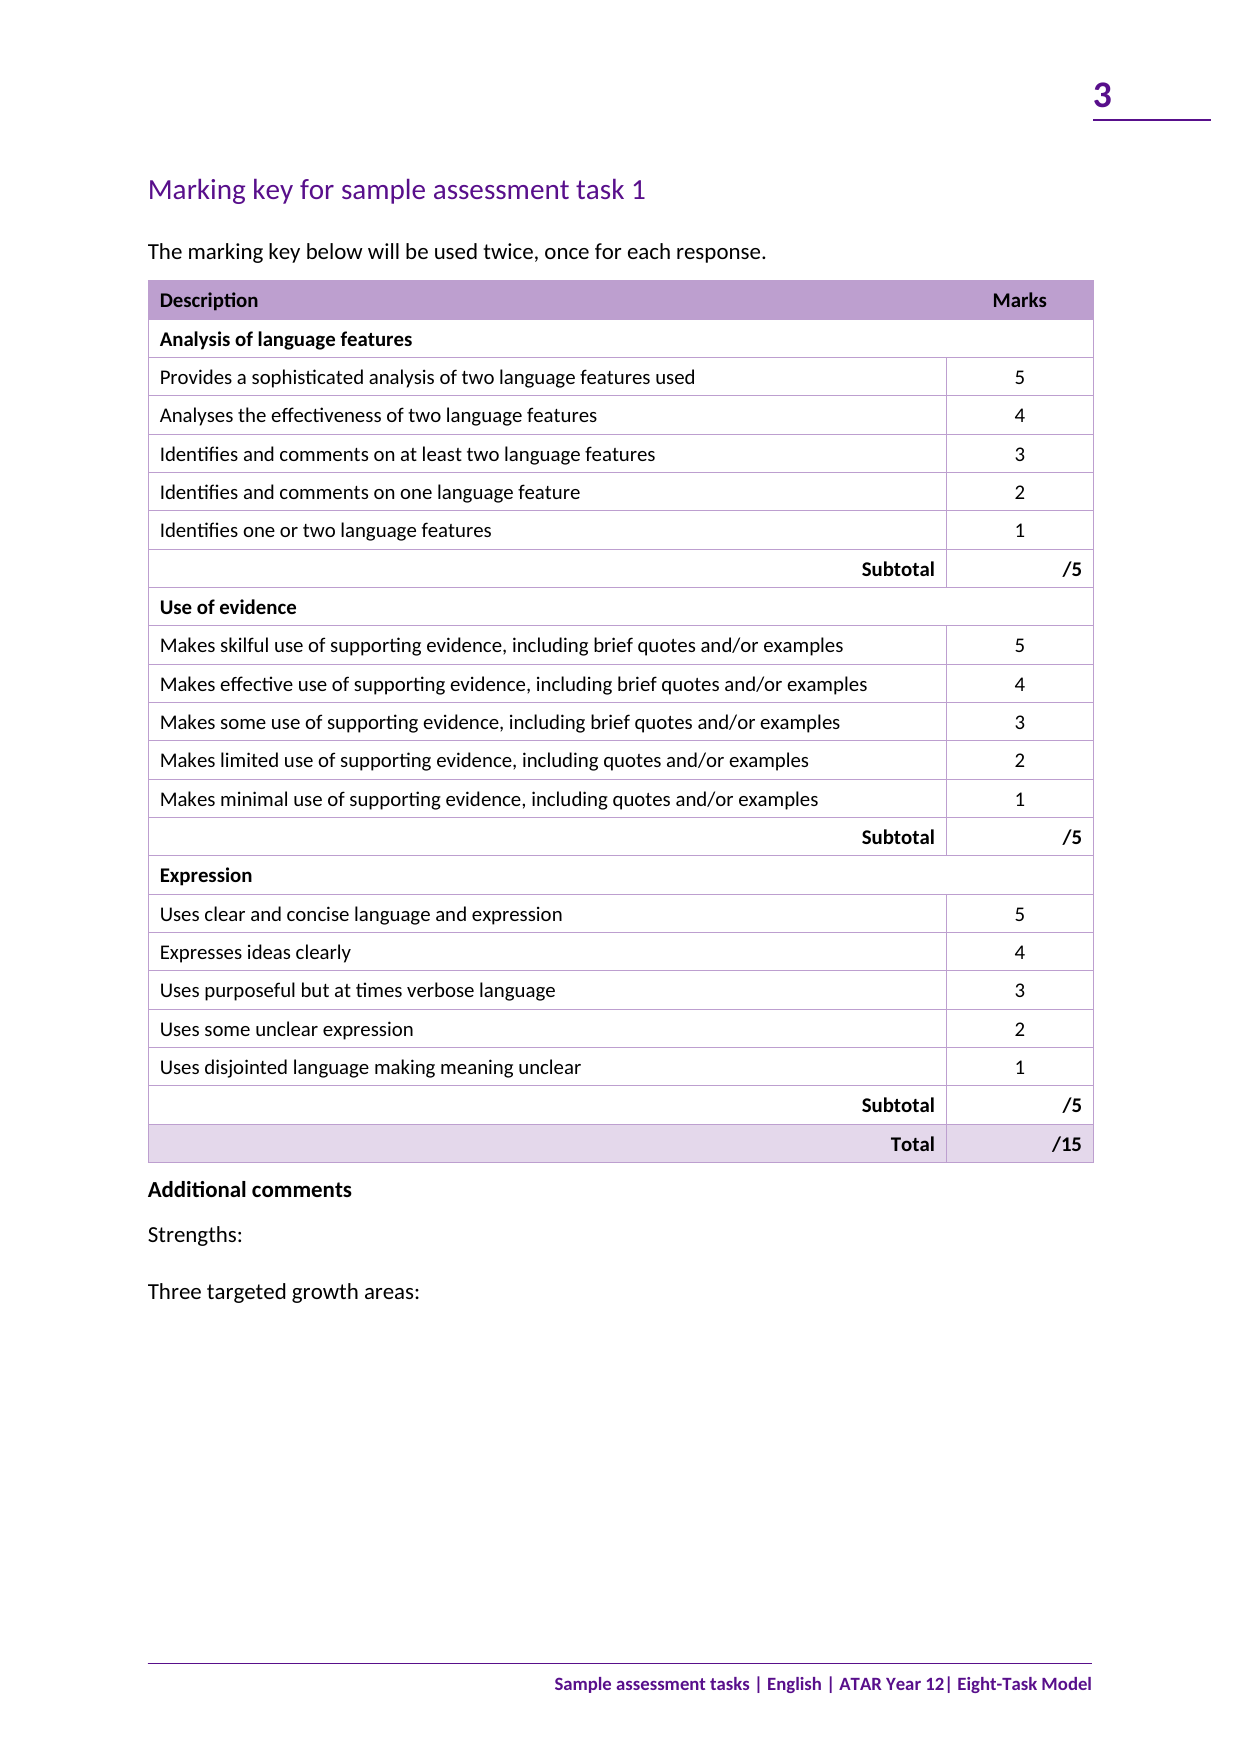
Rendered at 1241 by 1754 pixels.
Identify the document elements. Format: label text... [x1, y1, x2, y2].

table_cell 5 [947, 626, 1093, 664]
subtitle Marking key for sample assessment task 1 [148, 171, 1092, 207]
table_cell /5 [947, 1086, 1093, 1124]
table_cell Subtotal [149, 1086, 946, 1124]
table_cell Uses some unclear expression [149, 1010, 946, 1047]
table_cell /15 [947, 1125, 1093, 1162]
table_cell Uses purposeful but at times verbose language [149, 971, 946, 1009]
text Strengths: [148, 1220, 1092, 1248]
table_cell Makes some use of supporting evidence, including brief quotes and/or examples [149, 703, 946, 740]
table_cell Makes minimal use of supporting evidence, including quotes and/or examples [149, 780, 946, 817]
table_cell 4 [947, 396, 1093, 434]
table_cell Analysis of language features [149, 320, 1093, 357]
table_cell Analyses the effectiveness of two language features [149, 396, 946, 434]
table_cell Expression [149, 856, 1093, 894]
table_header Marks [947, 281, 1093, 319]
text The marking key below will be used twice, once for each response. [148, 237, 1092, 265]
text Three targeted growth areas: [148, 1277, 1092, 1306]
table_cell Provides a sophisticated analysis of two language features used [149, 358, 946, 395]
table_cell Total [149, 1125, 946, 1162]
table_cell Uses disjointed language making meaning unclear [149, 1048, 946, 1085]
table_cell Identifies one or two language features [149, 511, 946, 549]
table_cell Makes effective use of supporting evidence, including brief quotes and/or examples [149, 665, 946, 702]
table_cell Identifies and comments on one language feature [149, 473, 946, 510]
table_cell 2 [947, 1010, 1093, 1047]
table_cell Expresses ideas clearly [149, 933, 946, 970]
table_cell /5 [947, 818, 1093, 855]
table_cell /5 [947, 550, 1093, 587]
table_cell Use of evidence [149, 588, 1093, 625]
table_cell 3 [947, 703, 1093, 740]
text Additional comments [148, 1176, 1092, 1204]
table_cell 1 [947, 780, 1093, 817]
table_cell Uses clear and concise language and expression [149, 895, 946, 932]
table_cell Identifies and comments on at least two language features [149, 435, 946, 472]
table_cell Subtotal [149, 818, 946, 855]
table_cell 5 [947, 895, 1093, 932]
table_cell 1 [947, 1048, 1093, 1085]
table_cell Makes skilful use of supporting evidence, including brief quotes and/or examples [149, 626, 946, 664]
table_cell 3 [947, 971, 1093, 1009]
table_cell 2 [947, 473, 1093, 510]
table_cell Makes limited use of supporting evidence, including quotes and/or examples [149, 741, 946, 779]
table_cell 4 [947, 665, 1093, 702]
table_cell 2 [947, 741, 1093, 779]
table_header Description [149, 281, 946, 319]
table_cell 5 [947, 358, 1093, 395]
table_cell 1 [947, 511, 1093, 549]
table_cell 4 [947, 933, 1093, 970]
table_cell 3 [947, 435, 1093, 472]
table_cell Subtotal [149, 550, 946, 587]
